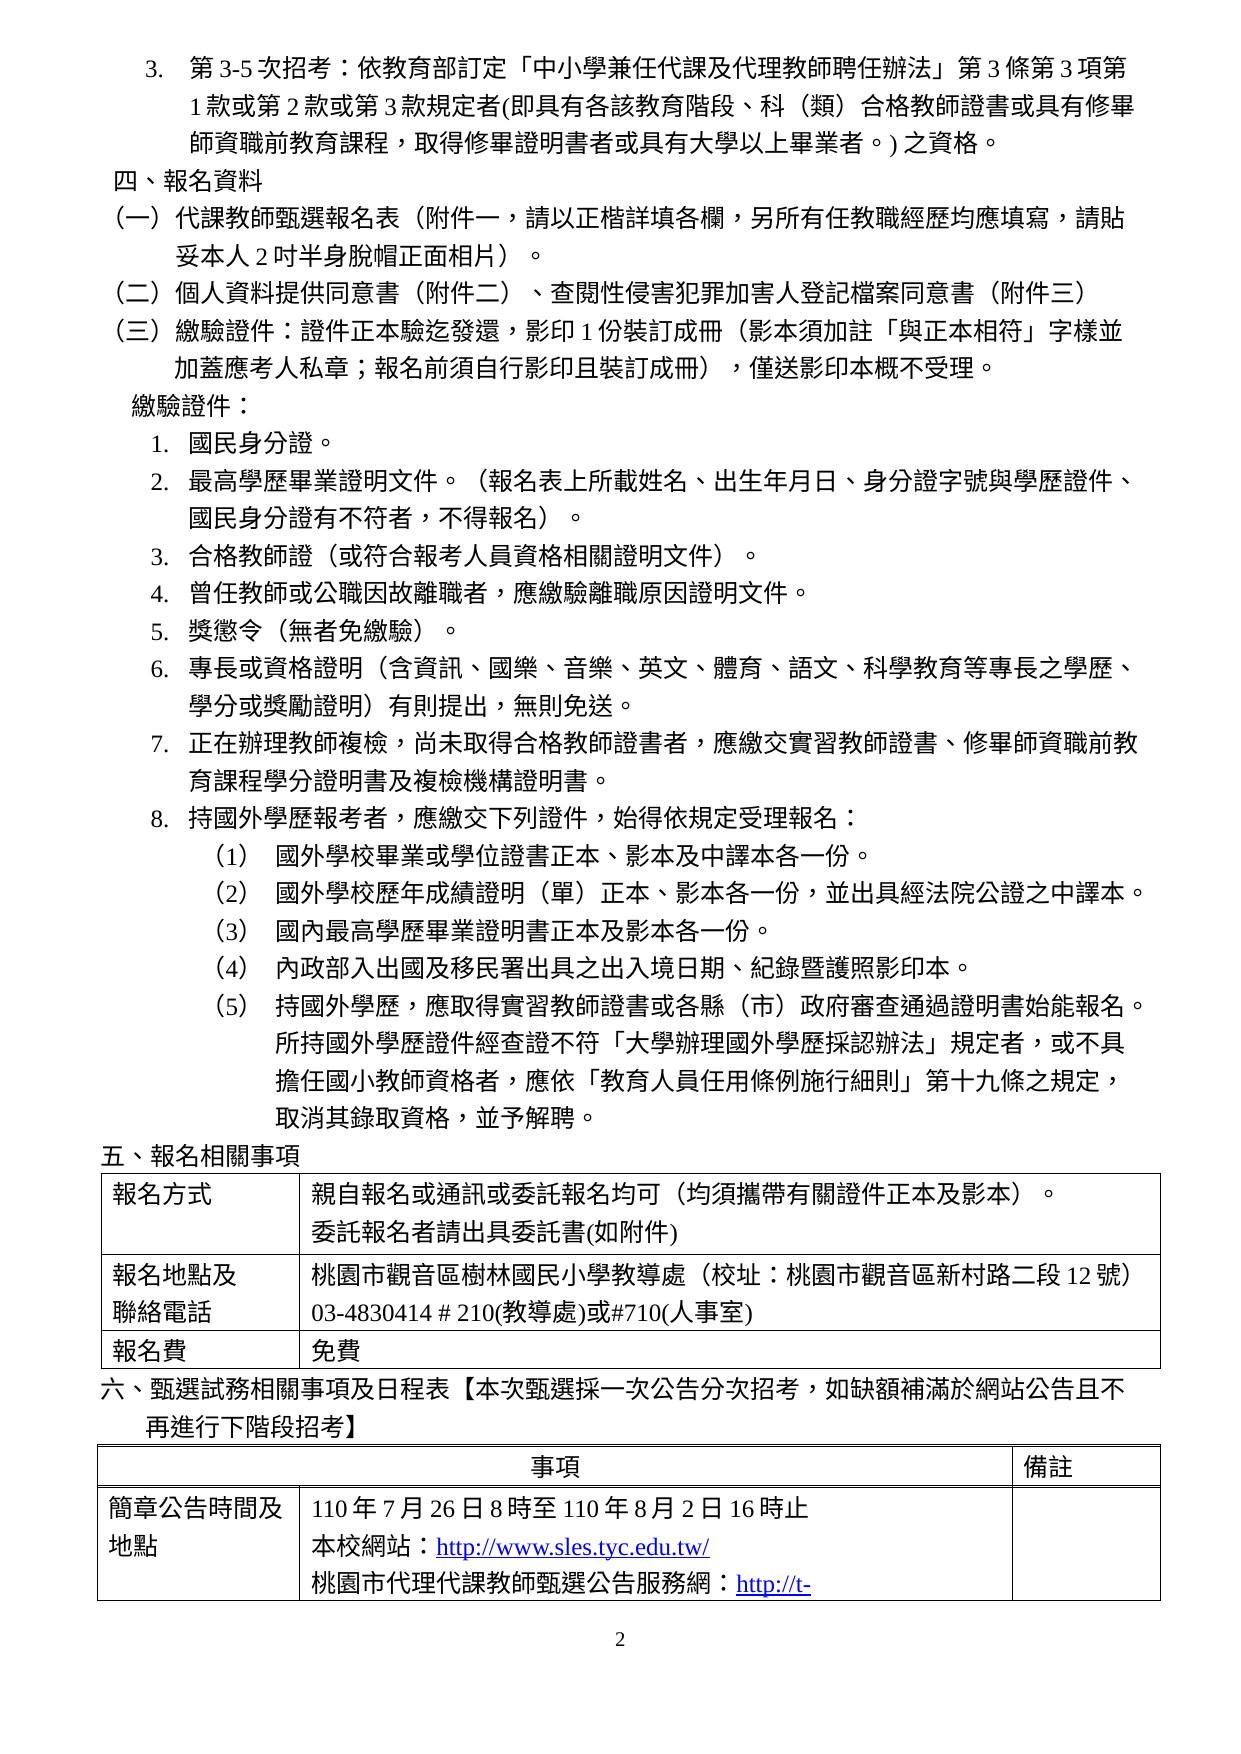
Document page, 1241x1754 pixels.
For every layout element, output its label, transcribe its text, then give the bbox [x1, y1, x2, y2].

text 六、甄選試務相關事項及日程表【本次甄選採一次公告分次招考，如缺額補滿於網站公告且不再進行下階段招考】 [100, 1369, 1140, 1444]
table_cell 報名地點及 聯絡電話 [102, 1255, 299, 1329]
list 曾任教師或公職因故離職者，應繳驗離職原因證明文件。 [150, 573, 1140, 610]
list 國民身分證。 [150, 423, 1140, 460]
text 五、報名相關事項 [100, 1135, 1140, 1173]
list 合格教師證（或符合報考人員資格相關證明文件）。 [150, 535, 1140, 573]
text （二）個人資料提供同意書（附件二）、查閱性侵害犯罪加害人登記檔案同意書（附件三） [100, 273, 1140, 310]
table_cell 桃園市觀音區樹林國民小學教導處（校址：桃園市觀音區新村路二段12號） 03-4830414 # 210(教導處)或#710(人事室) [300, 1255, 1160, 1329]
list 專長或資格證明（含資訊、國樂、音樂、英文、體育、語文、科學教育等專長之學歷、學分或獎勵證明）有則提出，無則免送。 [150, 648, 1140, 723]
table_cell 簡章公告時間及 地點 [98, 1488, 299, 1600]
table_header 報名方式 [102, 1174, 299, 1253]
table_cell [300, 1488, 1012, 1600]
table_header 親自報名或通訊或委託報名均可（均須攜帶有關證件正本及影本）。 委託報名者請出具委託書(如附件) [300, 1174, 1160, 1253]
list 第3-5次招考：依教育部訂定「中小學兼任代課及代理教師聘任辦法」第3條第3項第1款或第2款或第3款規定者(即具有各該教育階段、科（類）合格教師證書或具有修畢師資職前教育課程，取得修畢證明書者或具有大學以上畢業者。) 之資格。 [145, 48, 1140, 160]
text 繳驗證件： [100, 385, 1140, 423]
table_cell [1013, 1488, 1160, 1600]
list 獎懲令（無者免繳驗）。 [150, 610, 1140, 648]
table_cell 免費 [300, 1331, 1160, 1368]
list 國內最高學歷畢業證明書正本及影本各一份。 [200, 910, 1140, 948]
list 國外學校畢業或學位證書正本、影本及中譯本各一份。 [200, 835, 1140, 873]
table_cell 報名費 [102, 1331, 299, 1368]
text （三）繳驗證件：證件正本驗迄發還，影印1份裝訂成冊（影本須加註「與正本相符」字樣並加蓋應考人私章；報名前須自行影印且裝訂成冊），僅送影印本概不受理。 [100, 310, 1140, 385]
list 持國外學歷報考者，應繳交下列證件，始得依規定受理報名： [150, 798, 1140, 835]
list 國外學校歷年成績證明（單）正本、影本各一份，並出具經法院公證之中譯本。 [200, 873, 1140, 910]
list 正在辦理教師複檢，尚未取得合格教師證書者，應繳交實習教師證書、修畢師資職前教育課程學分證明書及複檢機構證明書。 [150, 723, 1140, 798]
list 最高學歷畢業證明文件。（報名表上所載姓名、出生年月日、身分證字號與學歷證件、國民身分證有不符者，不得報名）。 [150, 460, 1140, 535]
table_header 事項 [98, 1447, 1012, 1485]
list 內政部入出國及移民署出具之出入境日期、紀錄暨護照影印本。 [200, 948, 1140, 985]
text 四、報名資料 [100, 160, 1140, 198]
list 持國外學歷，應取得實習教師證書或各縣（市）政府審查通過證明書始能報名。所持國外學歷證件經查證不符「大學辦理國外學歷採認辦法」規定者，或不具擔任國小教師資格者，應依「教育人員任用條例施行細則」第十九條之規定，取消其錄取資格，並予解聘。 [200, 985, 1140, 1135]
table_header 備註 [1013, 1447, 1160, 1485]
text （一）代課教師甄選報名表（附件一，請以正楷詳填各欄，另所有任教職經歷均應填寫，請貼妥本人2吋半身脫帽正面相片）。 [100, 198, 1140, 273]
